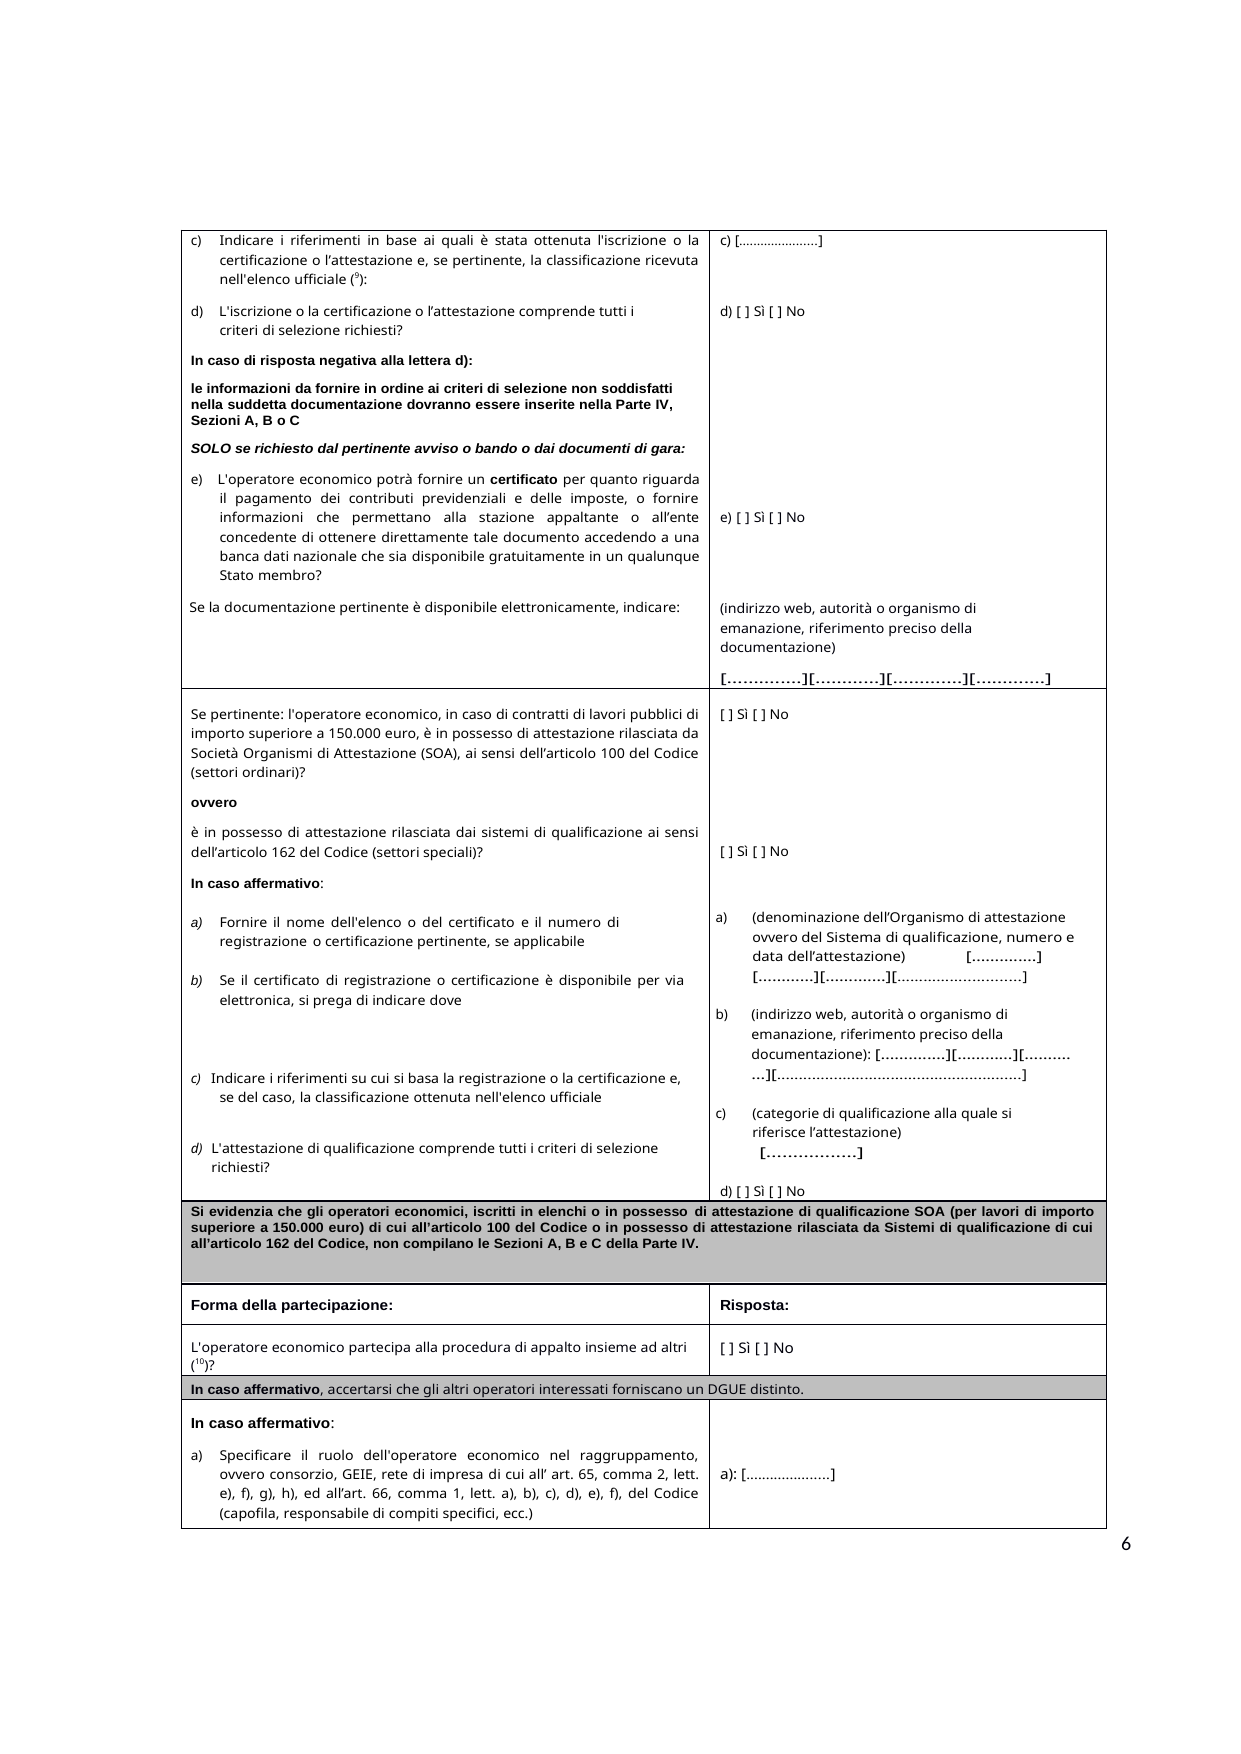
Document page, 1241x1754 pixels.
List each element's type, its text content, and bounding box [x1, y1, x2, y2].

table_cell Risposta: [710, 1285, 1106, 1324]
table_cell [ ] Sì [ ] No [710, 1325, 1106, 1374]
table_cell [182, 1400, 709, 1528]
table_cell L'operatore economico partecipa alla procedura di appalto insieme ad altri (10)? [182, 1325, 709, 1374]
table_cell [ ] Sì [ ] No [ ] Sì [ ] No (denominazione dell’Organismo di attestazione ovvero del Sistema di qualificazione, numero e data dell’attestazione) [………..…][…………][……….…][ ] (indirizzo web, autorità o organismo di emanazione, riferimento preciso della documentazione): [………..…][…………][……….…][ ] (categorie di qualificazione alla quale si riferisce l’attestazione) […………..…] [ ] Sì [ ] No [710, 689, 1106, 1200]
table_cell Se pertinente: l'operatore economico, in caso di contratti di lavori pubblici di importo superiore a 150.000 euro, è in possesso di attestazione rilasciata da Società Organismi di Attestazione (SOA), ai sensi dell’articolo 100 del Codice (settori ordinari)? ovvero è in possesso di attestazione rilasciata dai sistemi di qualificazione ai sensi dell’articolo 162 del Codice (settori speciali)? In caso affermativo: Fornire il nome dell'elenco o del certificato e il numero di registrazione o certificazione pertinente, se applicabile Se il certificato di registrazione o certificazione è disponibile per via elettronica, si prega di indicare dove Indicare i riferimenti su cui si basa la registrazione o la certificazione e, se del caso, la classificazione ottenuta nell'elenco ufficiale L'attestazione di qualificazione comprende tutti i criteri di selezione richiesti? [182, 689, 709, 1200]
table_header Indicare i riferimenti in base ai quali è stata ottenuta l'iscrizione o la certificazione o l’attestazione e, se pertinente, la classificazione ricevuta nell'elenco ufficiale (9): L'iscrizione o la certificazione o l’attestazione comprende tutti i criteri di selezione richiesti? In caso di risposta negativa alla lettera d): le informazioni da fornire in ordine ai criteri di selezione non soddisfatti nella suddetta documentazione dovranno essere inserite nella Parte IV, Sezioni A, B o C SOLO se richiesto dal pertinente avviso o bando o dai documenti di gara: L'operatore economico potrà fornire un certificato per quanto riguarda il pagamento dei contributi previdenziali e delle imposte, o fornire informazioni che permettano alla stazione appaltante o all’ente concedente di ottenere direttamente tale documento accedendo a una banca dati nazionale che sia disponibile gratuitamente in un qualunque Stato membro? Se la documentazione pertinente è disponibile elettronicamente, indicare: [182, 231, 709, 688]
table_cell In caso affermativo, accertarsi che gli altri operatori interessati forniscano un DGUE distinto. [182, 1376, 1106, 1399]
table_header c) [ ] [ ] Sì [ ] No [ ] Sì [ ] No (indirizzo web, autorità o organismo di emanazione, riferimento preciso della documentazione) [………..…][…………][……….…][……….…] [710, 231, 1106, 688]
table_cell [710, 1400, 1106, 1528]
table_cell Si evidenzia che gli operatori economici, iscritti in elenchi o in possesso di attestazione di qualificazione SOA (per lavori di importo superiore a 150.000 euro) di cui all’articolo 100 del Codice o in possesso di attestazione rilasciata da Sistemi di qualificazione di cui all’articolo 162 del Codice, non compilano le Sezioni A, B e C della Parte IV. [182, 1202, 1106, 1282]
table_cell Forma della partecipazione: [182, 1285, 709, 1324]
